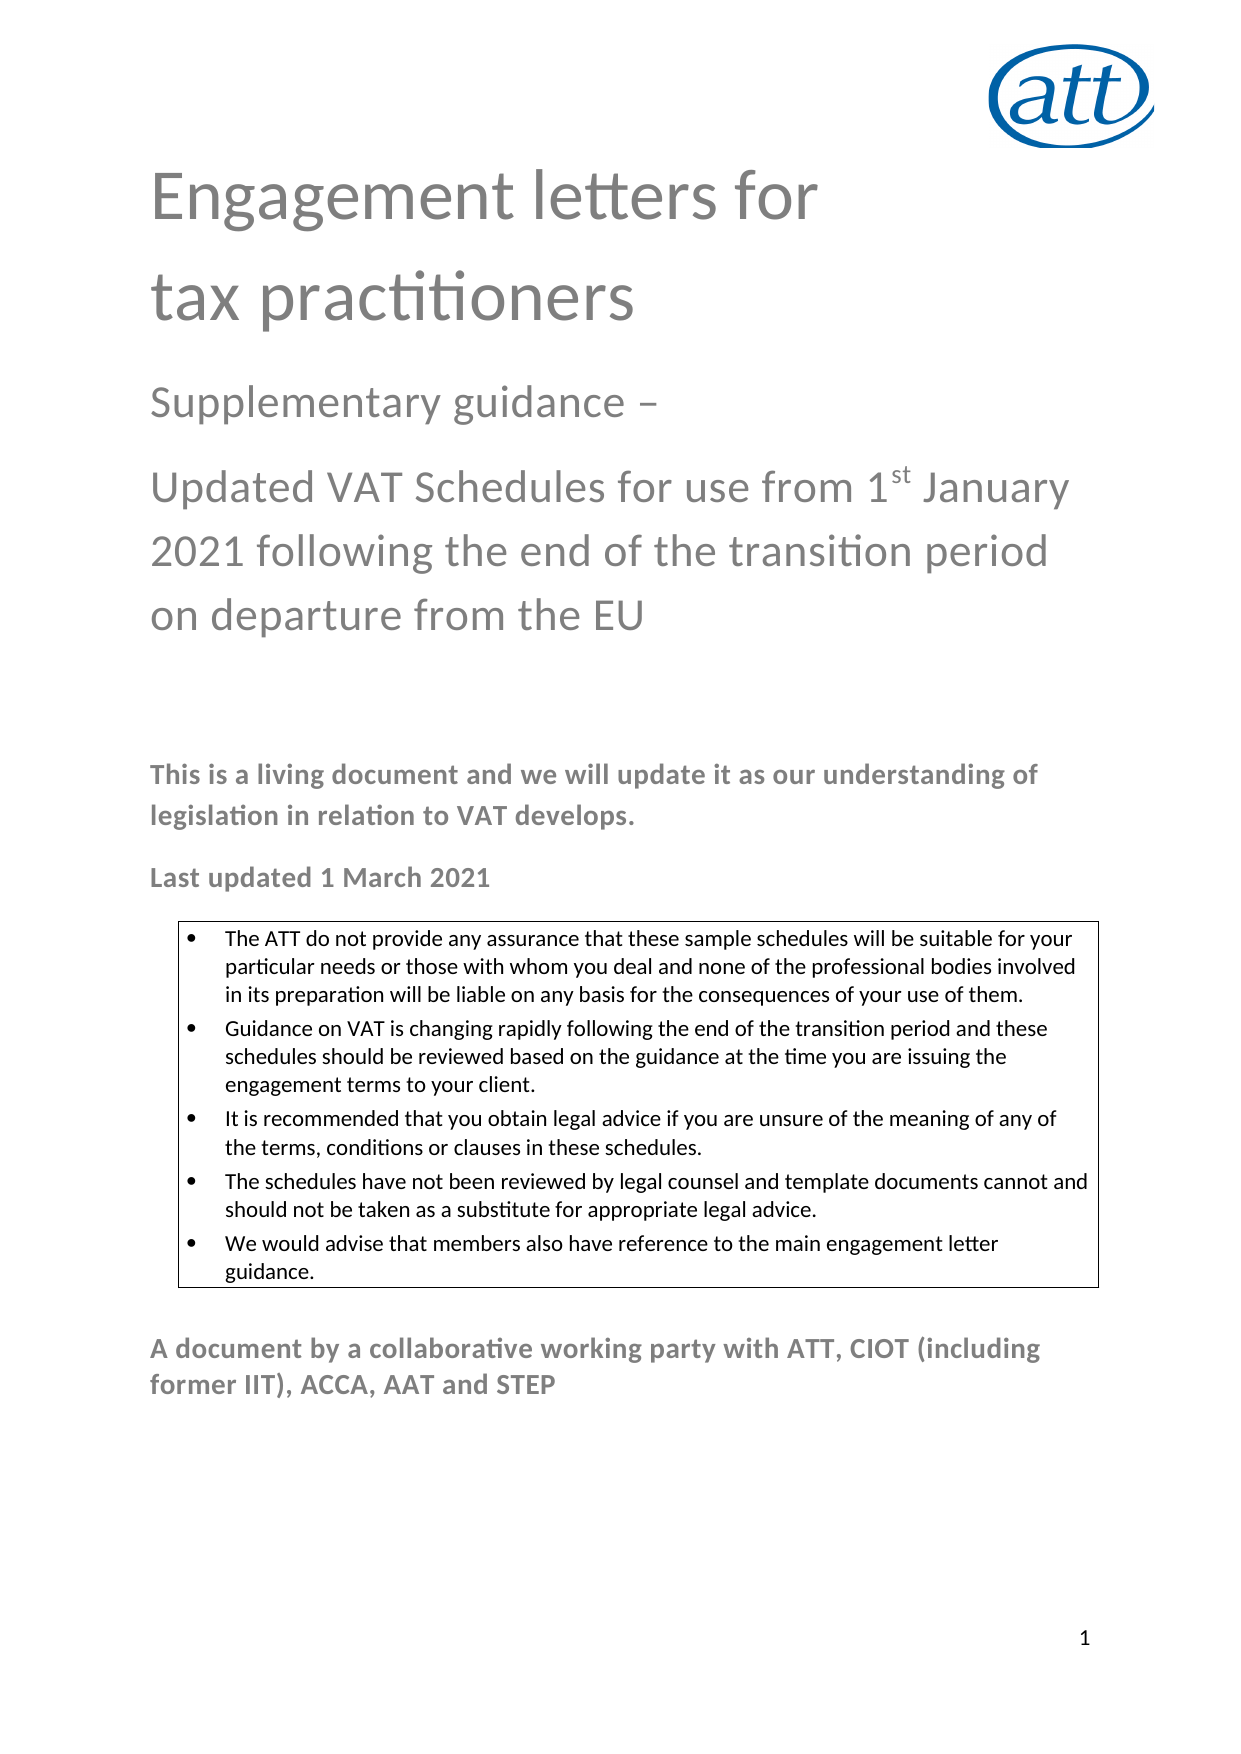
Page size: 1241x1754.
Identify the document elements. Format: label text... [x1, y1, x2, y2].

text Engagement letters for tax practitioners [150, 150, 1090, 338]
text Updated VAT Schedules for use from 1st January 2021 following the end of the transition period on departure from the EU [150, 458, 1090, 642]
text This is a living document and we will update it as our understanding of legislation in relation to VAT develops. [150, 756, 1090, 833]
list The schedules have not been reviewed by legal counsel and template documents cannot and should not be taken as a substitute for appropriate legal advice. [179, 1164, 1098, 1223]
text Last updated 1 March 2021 [150, 859, 1090, 895]
list Guidance on VAT is changing rapidly following the end of the transition period and these schedules should be reviewed based on the guidance at the time you are issuing the engagement terms to your client. [179, 1011, 1098, 1098]
list The ATT do not provide any assurance that these sample schedules will be suitable for your particular needs or those with whom you deal and none of the professional bodies involved in its preparation will be liable on any basis for the consequences of your use of them. [179, 922, 1098, 1008]
list It is recommended that you obtain legal advice if you are unsure of the meaning of any of the terms, conditions or clauses in these schedules. [179, 1101, 1098, 1161]
text A document by a collaborative working party with ATT, CIOT (including former IIT), ACCA, AAT and STEP [150, 1330, 1090, 1401]
text Supplementary guidance – [150, 372, 1090, 428]
list We would advise that members also have reference to the main engagement letter guidance. [179, 1226, 1098, 1287]
picture [988, 44, 1155, 148]
